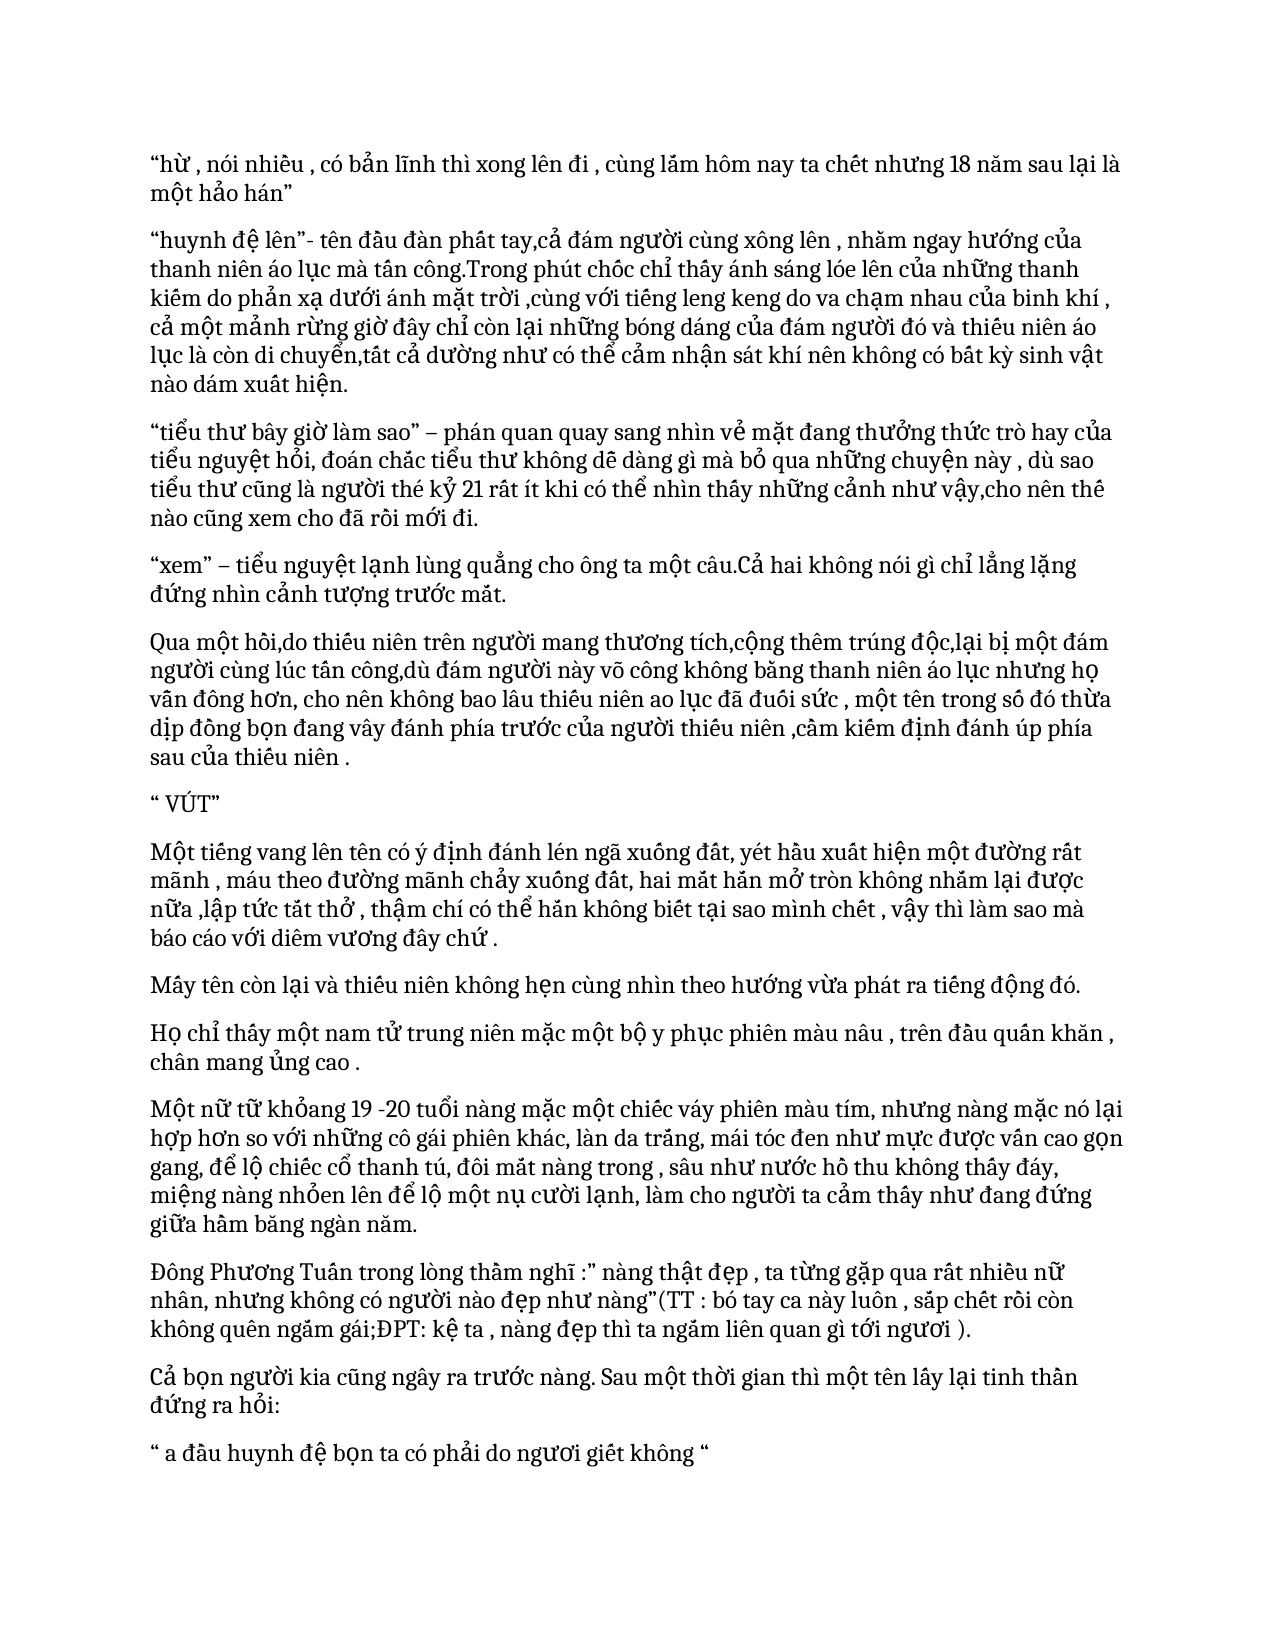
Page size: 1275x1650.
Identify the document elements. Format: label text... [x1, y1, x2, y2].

text Cả bọn người kia cũng ngây ra trước nàng. Sau một thời gian thì một tên lấy lại tinh thần đứng ra hỏi: [150, 1362, 1125, 1420]
text Một nữ tữ khỏang 19 -20 tuổi nàng mặc một chiếc váy phiên màu tím, nhưng nàng mặc nó lại hợp hơn so với những cô gái phiên khác, làn da trắng, mái tóc đen như mực được vấn cao gọn gang, để lộ chiếc cổ thanh tú, đôi mắt nàng trong , sâu như nước hồ thu không thấy đáy, miệng nàng nhỏen lên để lộ một nụ cười lạnh, làm cho người ta cảm thấy như đang đứng giữa hầm băng ngàn năm. [150, 1095, 1125, 1239]
text “xem” – tiểu nguyệt lạnh lùng quẳng cho ông ta một câu.Cả hai không nói gì chỉ lẳng lặng đứng nhìn cảnh tượng trước mắt. [150, 551, 1125, 609]
text Đông Phương Tuấn trong lòng thầm nghĩ :” nàng thật đẹp , ta từng gặp qua rất nhiều nữ nhân, nhưng không có người nào đẹp như nàng”(TT : bó tay ca này luôn , sắp chết rồi còn không quên ngắm gái;ĐPT: kệ ta , nàng đẹp thì ta ngắm liên quan gì tới ngươi ). [150, 1257, 1125, 1344]
text Họ chỉ thấy một nam tử trung niên mặc một bộ y phục phiên màu nâu , trên đầu quấn khăn , chân mang ủng cao . [150, 1019, 1125, 1076]
text “ a đầu huynh đệ bọn ta có phải do ngươi giết không “ [150, 1439, 1125, 1467]
text Qua một hồi,do thiếu niên trên người mang thương tích,cộng thêm trúng độc,lại bị một đám người cùng lúc tấn công,dù đám người này võ công không bằng thanh niên áo lục nhưng họ vẫn đông hơn, cho nên không bao lâu thiếu niên ao lục đã đuối sức , một tên trong số đó thừa dịp đồng bọn đang vây đánh phía trước của người thiếu niên ,cầm kiếm định đánh úp phía sau của thiếu niên . [150, 627, 1125, 771]
text “tiểu thư bây giờ làm sao” – phán quan quay sang nhìn vẻ mặt đang thưởng thức trò hay của tiểu nguyệt hỏi, đoán chắc tiểu thư không dễ dàng gì mà bỏ qua những chuyện này , dù sao tiểu thư cũng là người thé kỷ 21 rất ít khi có thể nhìn thấy những cảnh như vậy,cho nên thế nào cũng xem cho đã rồi mới đi. [150, 417, 1125, 532]
text “huynh đệ lên”- tên đầu đàn phất tay,cả đám người cùng xông lên , nhằm ngay hướng của thanh niên áo lục mà tấn công.Trong phút chốc chỉ thấy ánh sáng lóe lên của những thanh kiếm do phản xạ dưới ánh mặt trời ,cùng với tiếng leng keng do va chạm nhau của binh khí , cả một mảnh rừng giờ đây chỉ còn lại những bóng dáng của đám người đó và thiếu niên áo lục là còn di chuyển,tất cả dường như có thể cảm nhận sát khí nên không có bất kỳ sinh vật nào dám xuất hiện. [150, 226, 1125, 399]
text “ VÚT” [150, 790, 1125, 819]
text Một tiếng vang lên tên có ý định đánh lén ngã xuống đất, yét hầu xuất hiện một đường rất mãnh , máu theo đường mãnh chảy xuống đất, hai mắt hắn mở tròn không nhắm lại được nữa ,lập tức tắt thở , thậm chí có thể hắn không biết tại sao mình chết , vậy thì làm sao mà báo cáo với diêm vương đây chứ . [150, 837, 1125, 952]
text “hừ , nói nhiều , có bản lĩnh thì xong lên đi , cùng lắm hôm nay ta chết nhưng 18 năm sau lại là một hảo hán” [150, 150, 1125, 207]
text Mấy tên còn lại và thiếu niên không hẹn cùng nhìn theo hướng vừa phát ra tiếng động đó. [150, 971, 1125, 1000]
